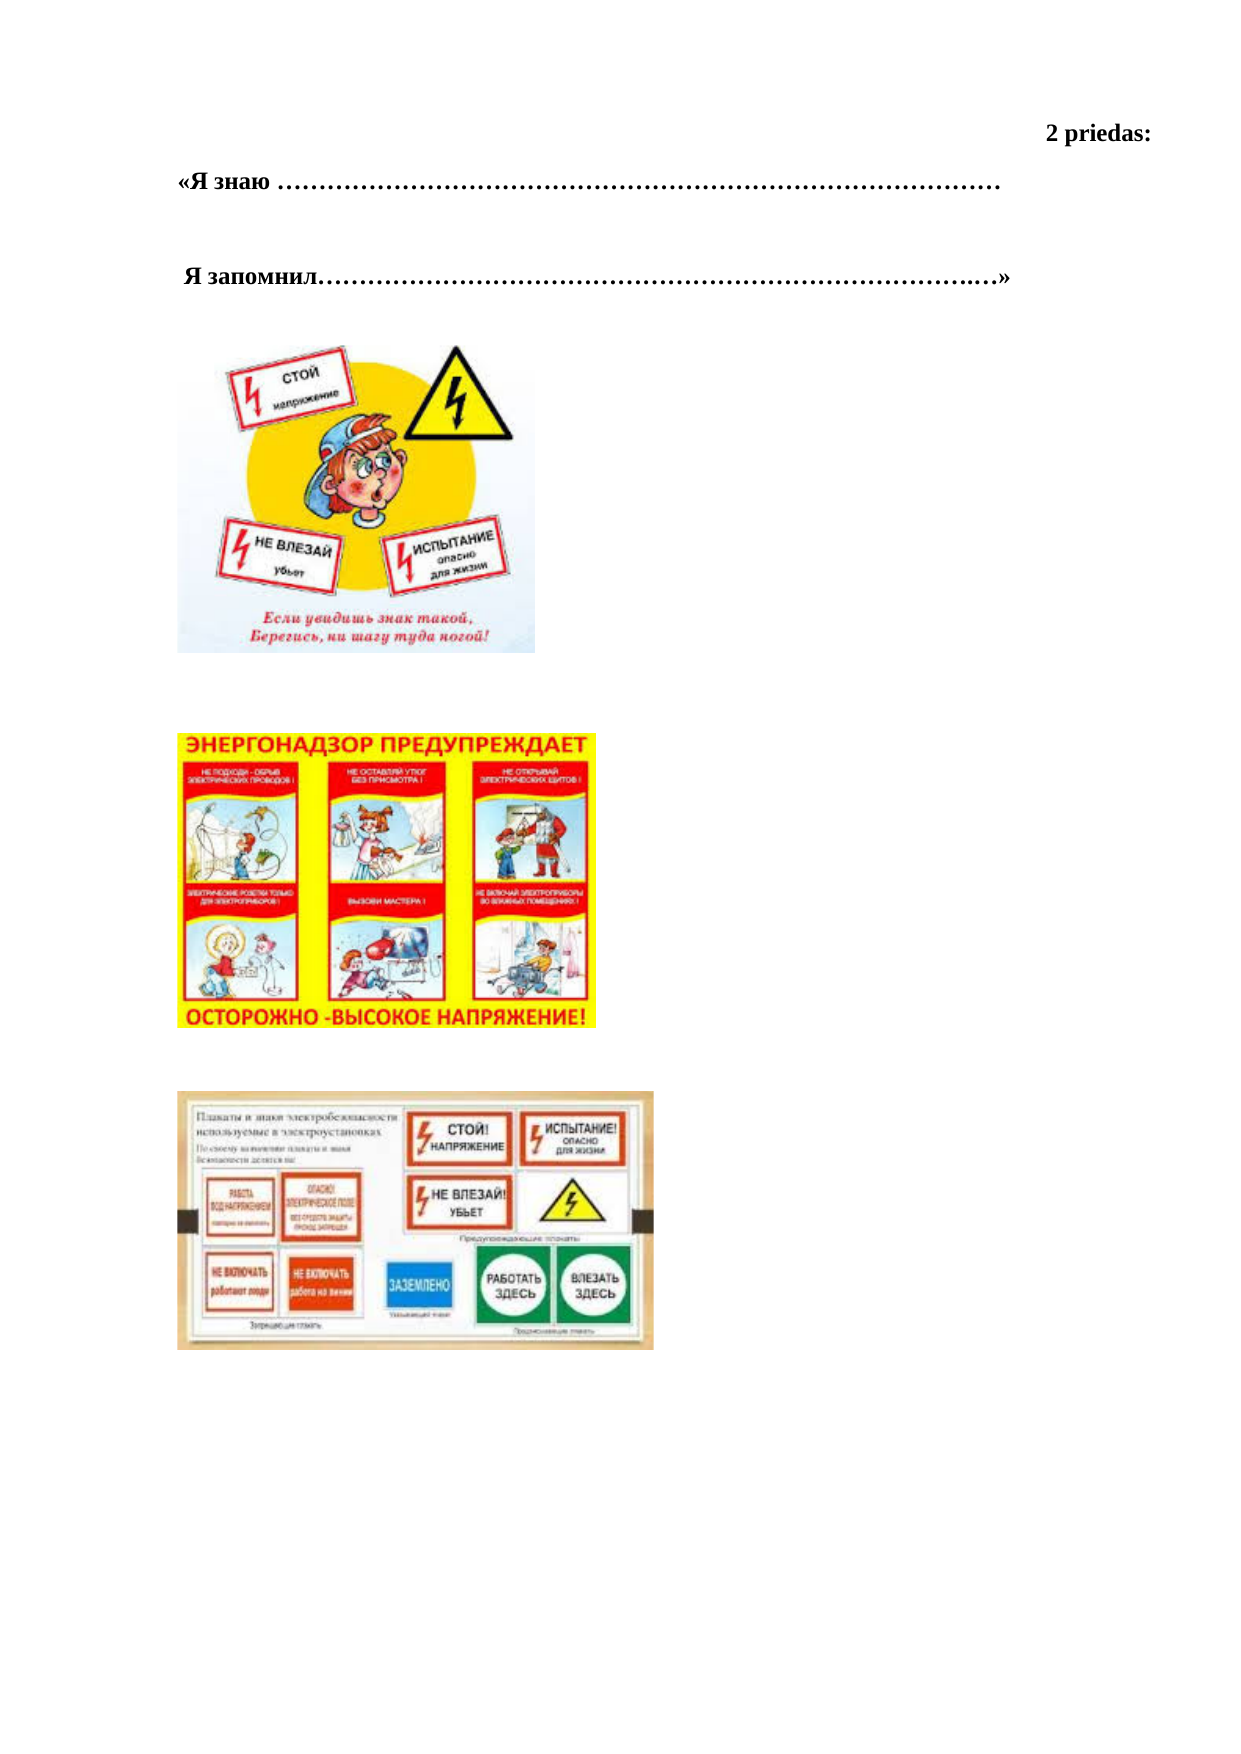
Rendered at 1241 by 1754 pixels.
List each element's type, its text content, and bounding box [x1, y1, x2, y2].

picture [177, 733, 596, 1028]
picture [177, 1091, 654, 1350]
text Я запомнил…………………………………………………………………….…» [177, 261, 1152, 290]
text «Я знаю …………………………………………………………………………… [177, 166, 1152, 194]
picture [177, 308, 535, 653]
text 2 priedas: [177, 118, 1152, 147]
